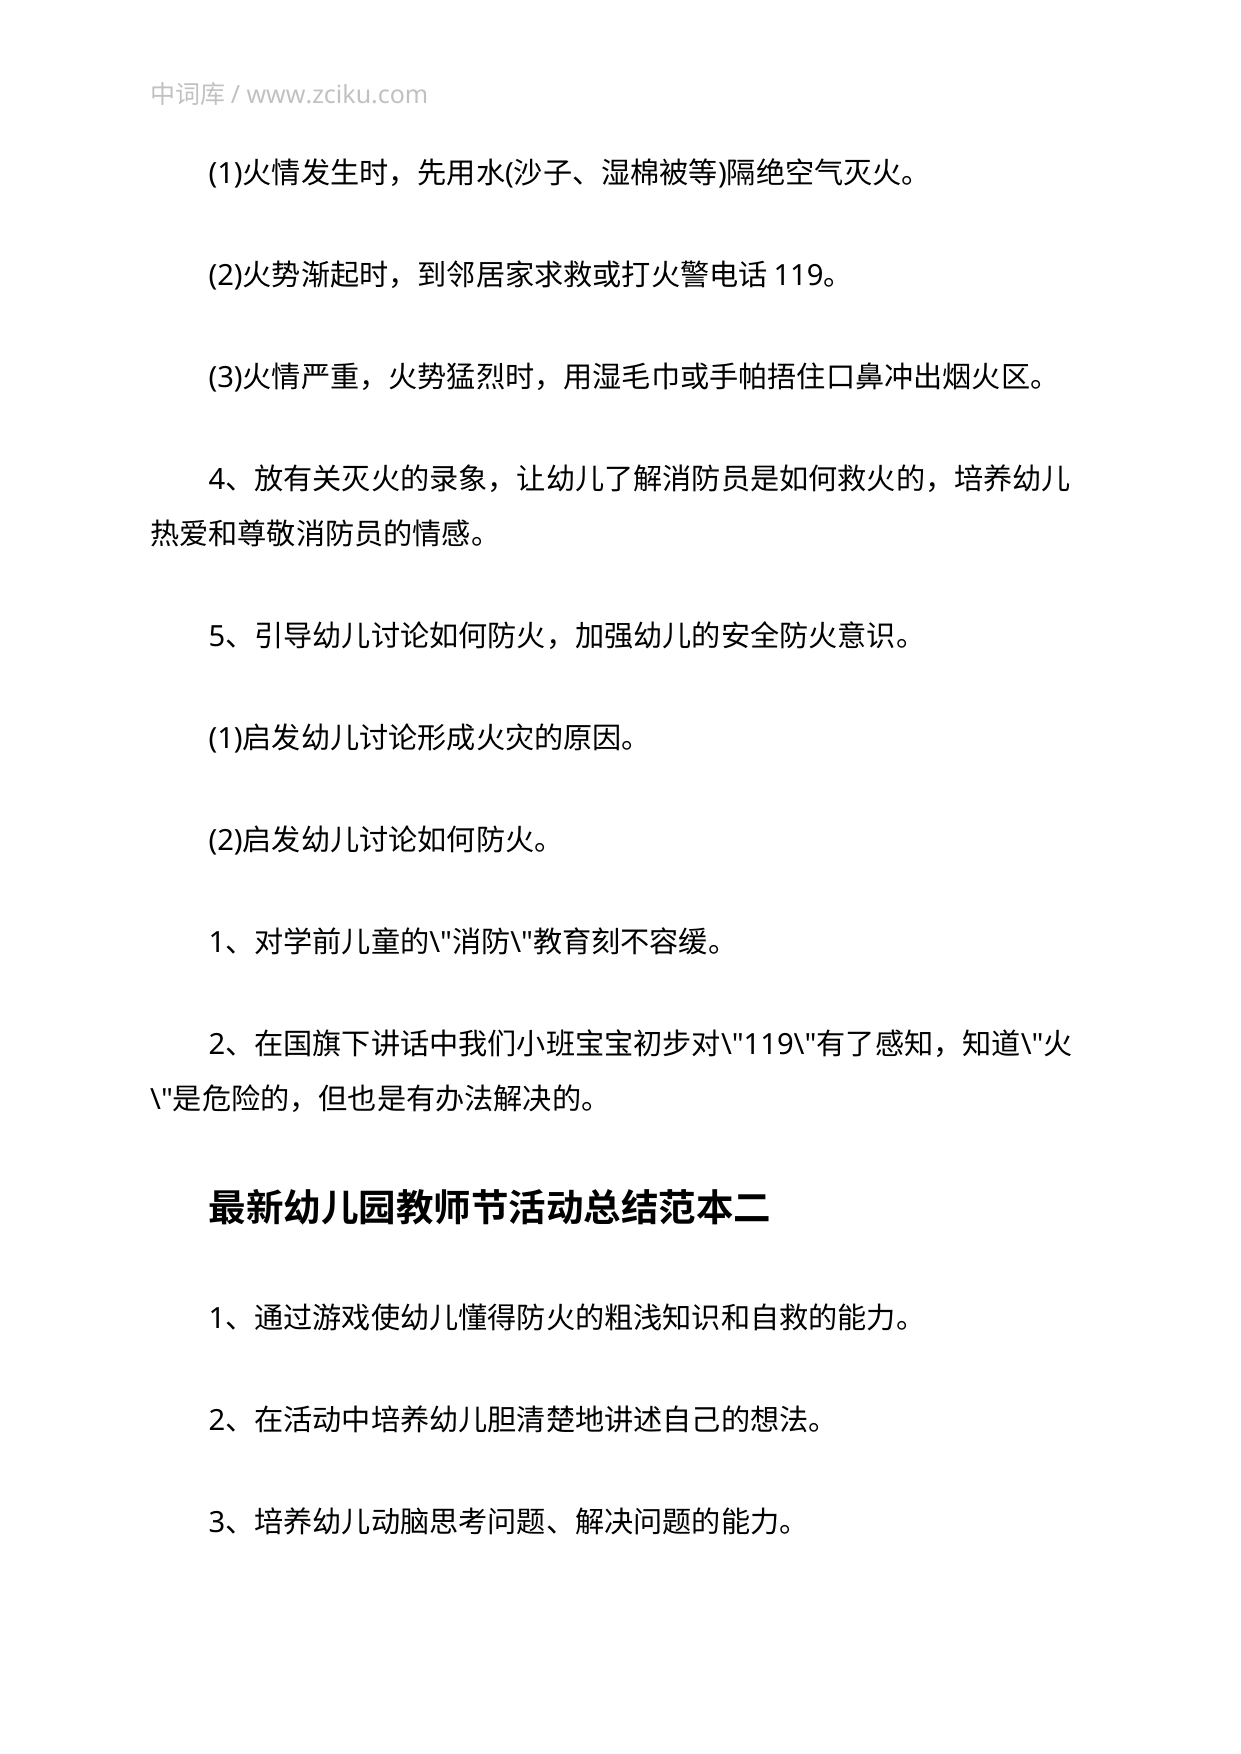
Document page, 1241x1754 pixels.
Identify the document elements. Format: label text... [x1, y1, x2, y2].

text (1)启发幼儿讨论形成火灾的原因。 [150, 715, 1090, 757]
text 最新幼儿园教师节活动总结范本二 [150, 1178, 1090, 1232]
text 1、通过游戏使幼儿懂得防火的粗浅知识和自救的能力。 [150, 1295, 1090, 1337]
text 2、在活动中培养幼儿胆清楚地讲述自己的想法。 [150, 1397, 1090, 1439]
text (2)火势渐起时，到邻居家求救或打火警电话119。 [150, 252, 1090, 294]
text 2、在国旗下讲话中我们小班宝宝初步对\"119\"有了感知，知道\"火\"是危险的，但也是有办法解决的。 [150, 1021, 1090, 1118]
text (2)启发幼儿讨论如何防火。 [150, 817, 1090, 859]
text 1、对学前儿童的\"消防\"教育刻不容缓。 [150, 919, 1090, 961]
text (1)火情发生时，先用水(沙子、湿棉被等)隔绝空气灭火。 [150, 150, 1090, 192]
text 5、引导幼儿讨论如何防火，加强幼儿的安全防火意识。 [150, 613, 1090, 655]
text (3)火情严重，火势猛烈时，用湿毛巾或手帕捂住口鼻冲出烟火区。 [150, 354, 1090, 396]
text 4、放有关灭火的录象，让幼儿了解消防员是如何救火的，培养幼儿热爱和尊敬消防员的情感。 [150, 456, 1090, 553]
text 3、培养幼儿动脑思考问题、解决问题的能力。 [150, 1499, 1090, 1541]
